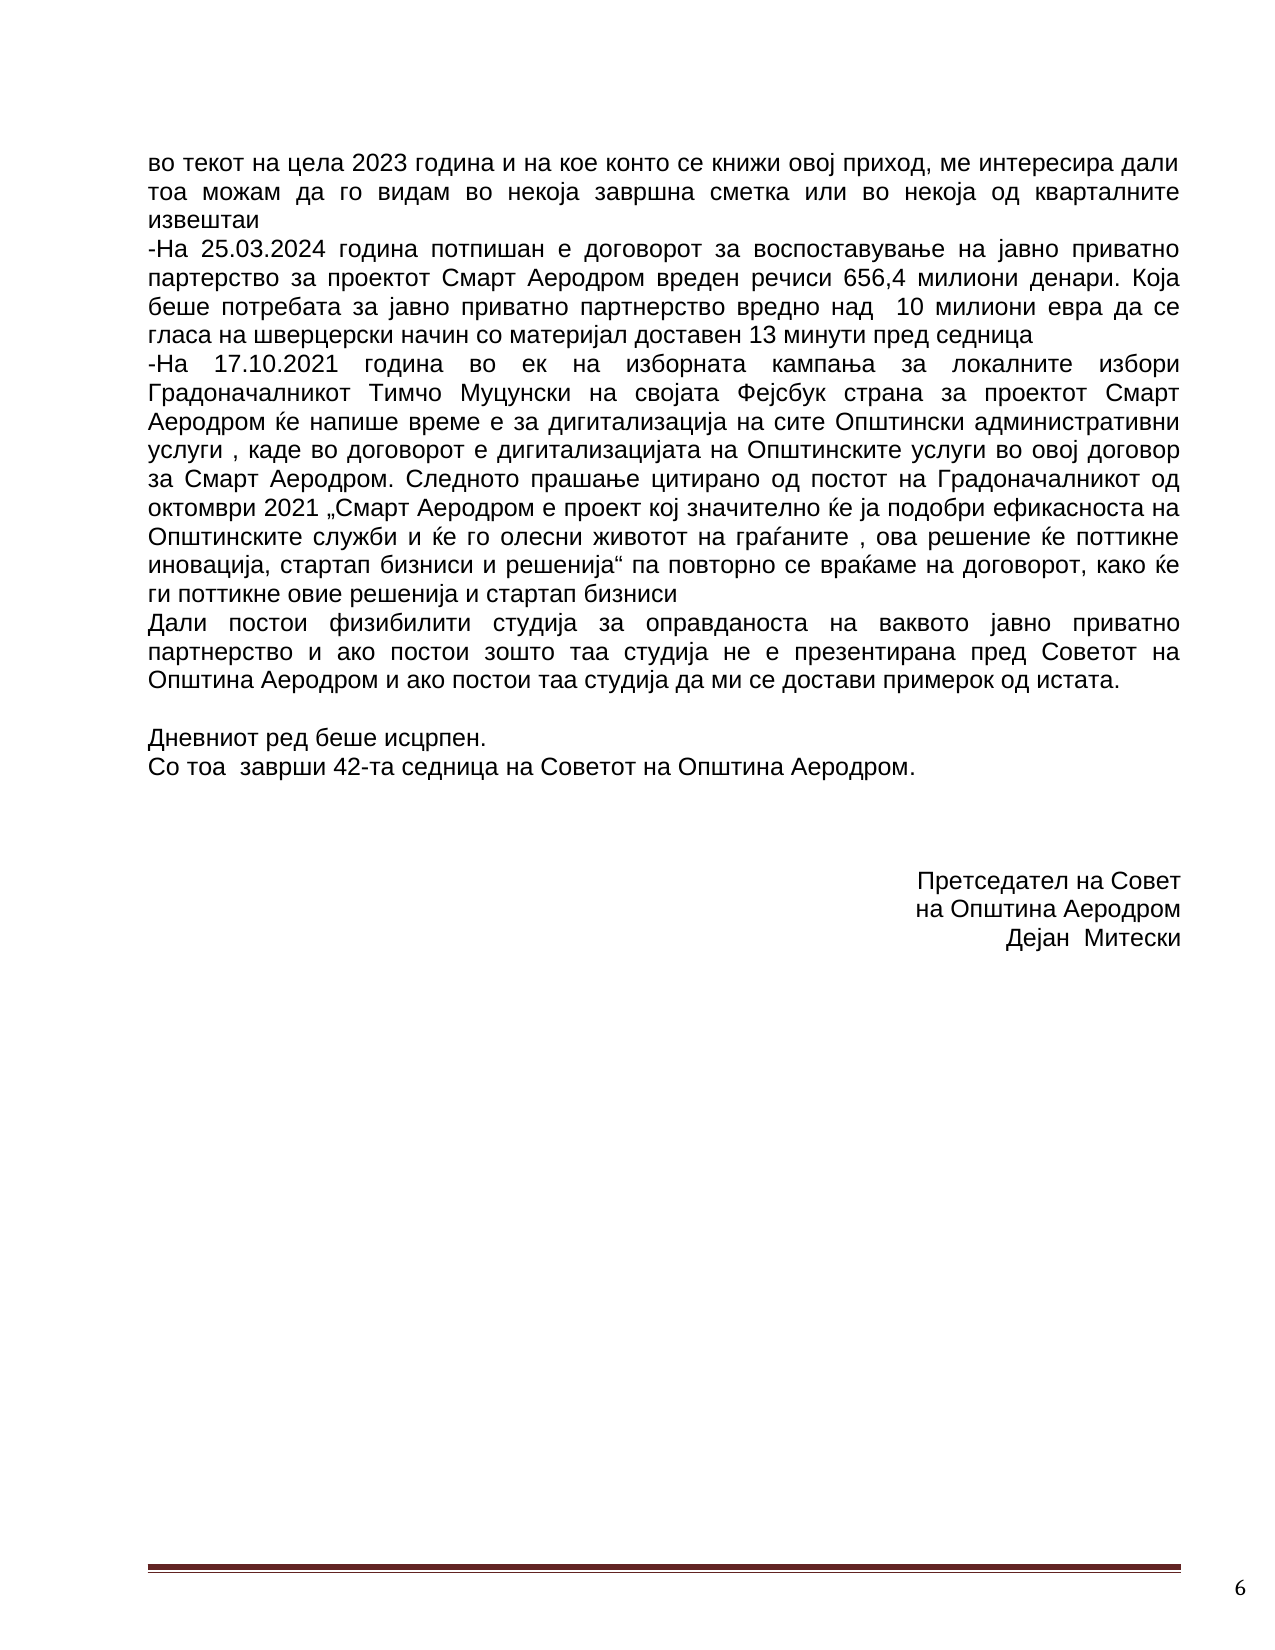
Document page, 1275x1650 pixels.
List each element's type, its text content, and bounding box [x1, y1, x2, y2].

text -На 17.10.2021 година во ек на изборната кампања за локалните избори Градоначалникот Тимчо Муцунски на својата Фејсбук страна за проектот Смарт Аеродром ќе напише време е за дигитализација на сите Општински административни услуги , каде во договорот е дигитализацијата на Општинските услуги во овој договор за Смарт Аеродром. Следното прашање цитирано од постот на Градоначалникот од октомври 2021 „Смарт Аеродром е проект кој значително ќе ја подобри ефикасноста на Општинските служби и ќе го олесни животот на граѓаните , ова решение ќе поттикне иновација, стартап бизниси и решенија“ па повторно се враќаме на договорот, како ќе ги поттикне овие решенија и стартап бизниси [148, 349, 1181, 608]
text Претседател на Совет [148, 866, 1181, 894]
text -На 25.03.2024 година потпишан е договорот за воспоставување на јавно приватно партерство за проектот Смарт Аеродром вреден речиси 656,4 милиони денари. Која беше потребата за јавно приватно партнерство вредно над 10 милиони евра да се гласа на шверцерски начин со материјал доставен 13 минути пред седница [148, 234, 1181, 349]
text Со тоа заврши 42-та седница на Советот на Општина Аеродром. [148, 751, 1181, 780]
text на Општина Аеродром [148, 894, 1181, 923]
text Дневниот ред беше исцрпен. [148, 723, 1181, 751]
text Дејан Митески [148, 923, 1181, 952]
text Дали постои физибилити студија за оправданоста на ваквото јавно приватно партнерство и ако постои зошто таа студија не е презентирана пред Советот на Општина Аеродром и ако постои таа студија да ми се достави примерок од истата. [148, 608, 1181, 694]
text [148, 148, 1181, 234]
